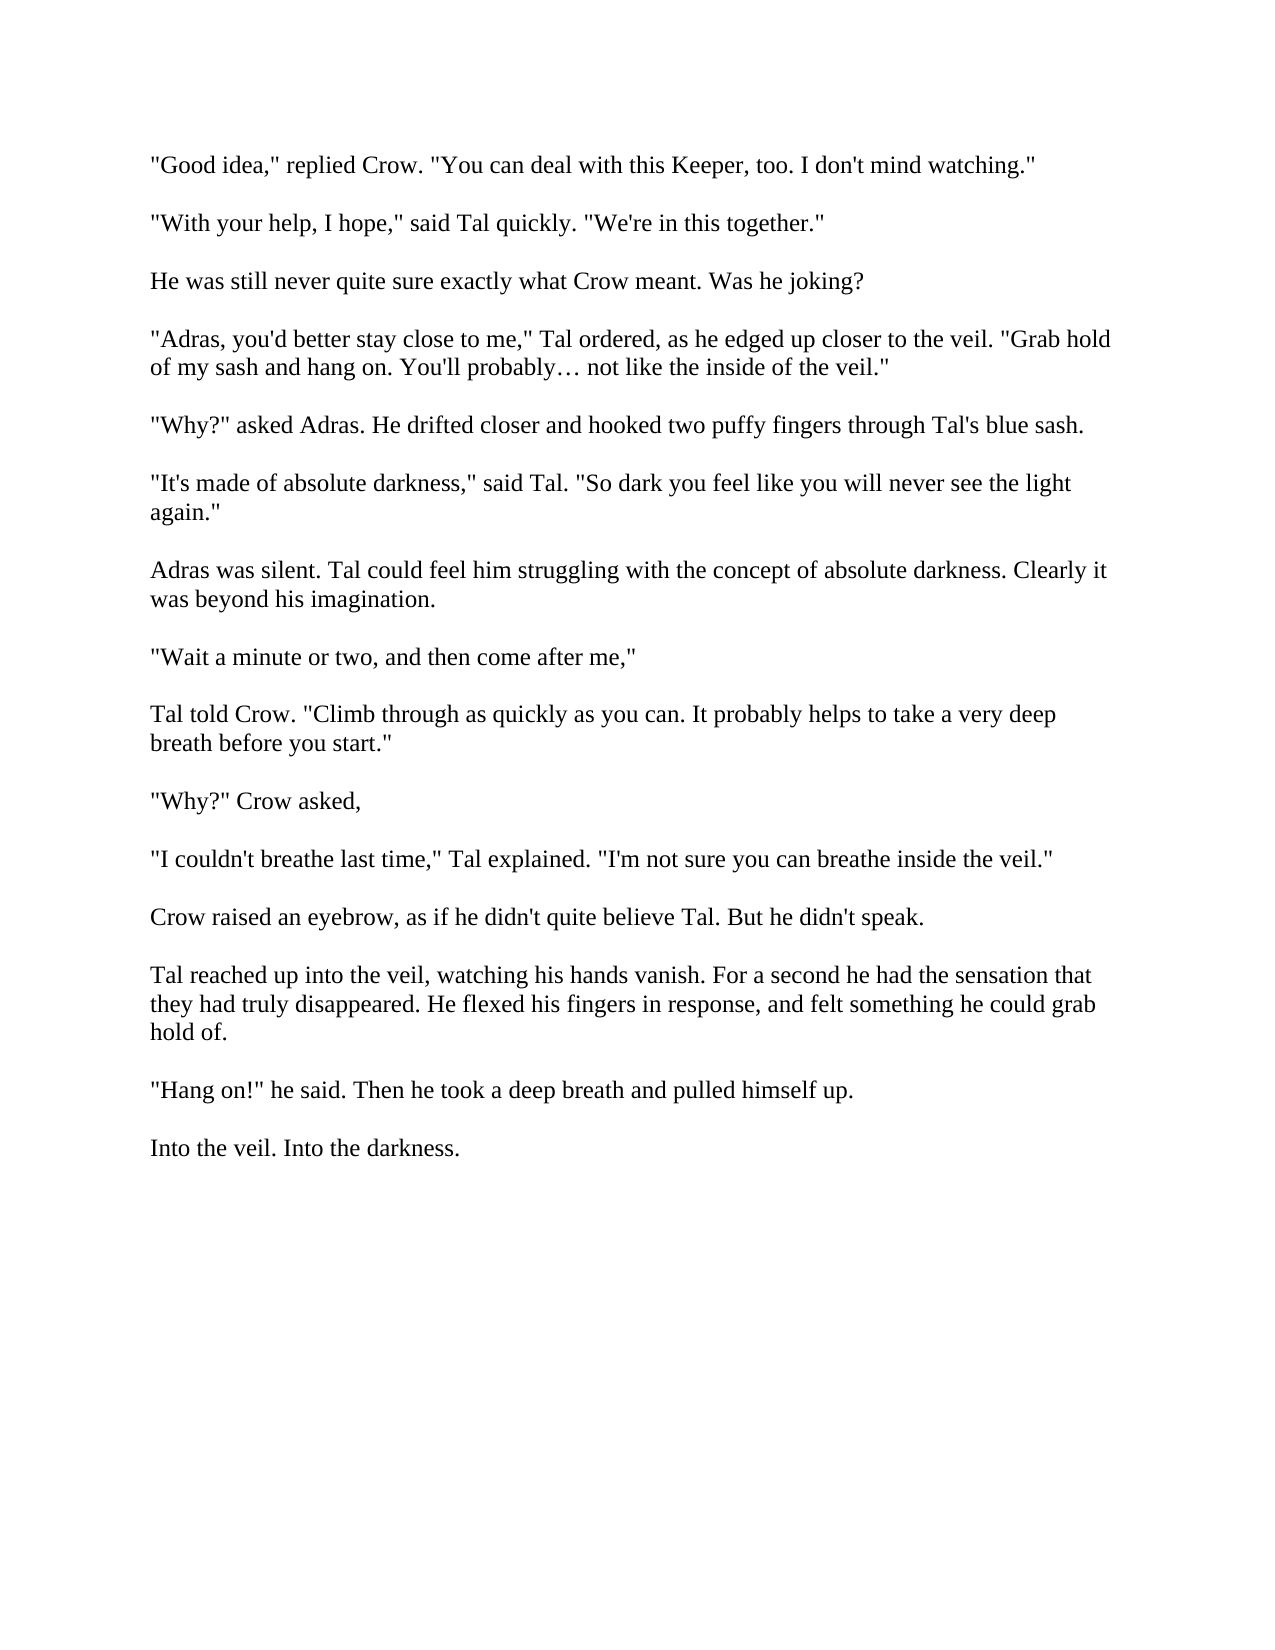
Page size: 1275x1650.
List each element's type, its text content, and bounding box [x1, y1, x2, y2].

text He was still never quite sure exactly what Crow meant. Was he joking? [150, 266, 1125, 294]
text "Hang on!" he said. Then he took a deep breath and pulled himself up. [150, 1075, 1125, 1104]
text "Adras, you'd better stay close to me," Tal ordered, as he edged up closer to the veil. "Grab hold of my sash and hang on. You'll probably… not like the inside of the veil." [150, 324, 1125, 381]
text Into the veil. Into the darkness. [150, 1133, 1125, 1162]
text Adras was silent. Tal could feel him struggling with the concept of absolute darkness. Clearly it was beyond his imagination. [150, 555, 1125, 612]
text "I couldn't breathe last time," Tal explained. "I'm not sure you can breathe inside the veil." [150, 844, 1125, 873]
text "Good idea," replied Crow. "You can deal with this Keeper, too. I don't mind watching." [150, 150, 1125, 179]
text "Wait a minute or two, and then come after me," [150, 642, 1125, 670]
text "It's made of absolute darkness," said Tal. "So dark you feel like you will never see the light again." [150, 468, 1125, 526]
text "Why?" asked Adras. He drifted closer and hooked two puffy fingers through Tal's blue sash. [150, 410, 1125, 439]
text "With your help, I hope," said Tal quickly. "We're in this together." [150, 208, 1125, 237]
text Tal reached up into the veil, watching his hands vanish. For a second he had the sensation that they had truly disappeared. He flexed his fingers in response, and felt something he could grab hold of. [150, 960, 1125, 1046]
text "Why?" Crow asked, [150, 786, 1125, 815]
text Crow raised an eyebrow, as if he didn't quite believe Tal. But he didn't speak. [150, 902, 1125, 931]
text Tal told Crow. "Climb through as quickly as you can. It probably helps to take a very deep breath before you start." [150, 699, 1125, 757]
